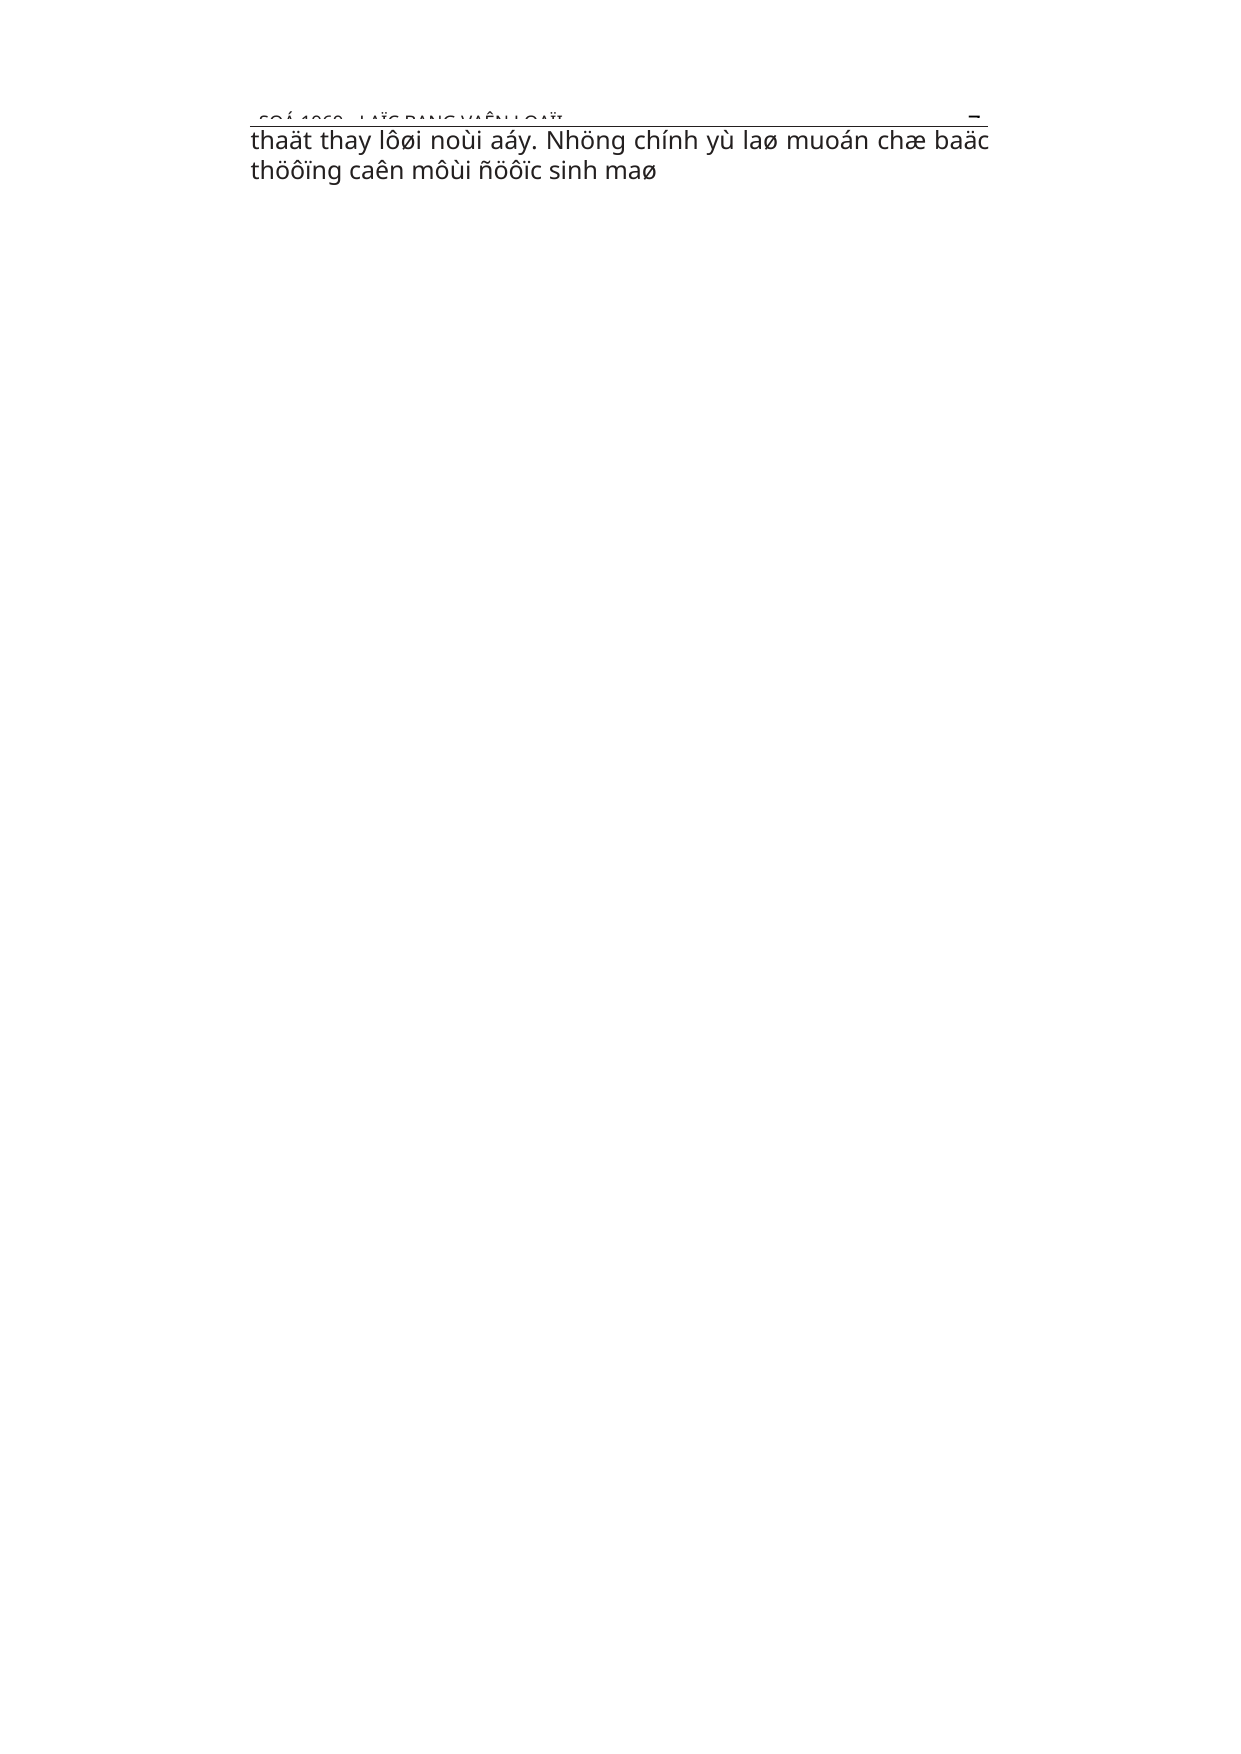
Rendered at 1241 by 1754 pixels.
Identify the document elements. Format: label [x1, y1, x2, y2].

text [250, 125, 990, 187]
